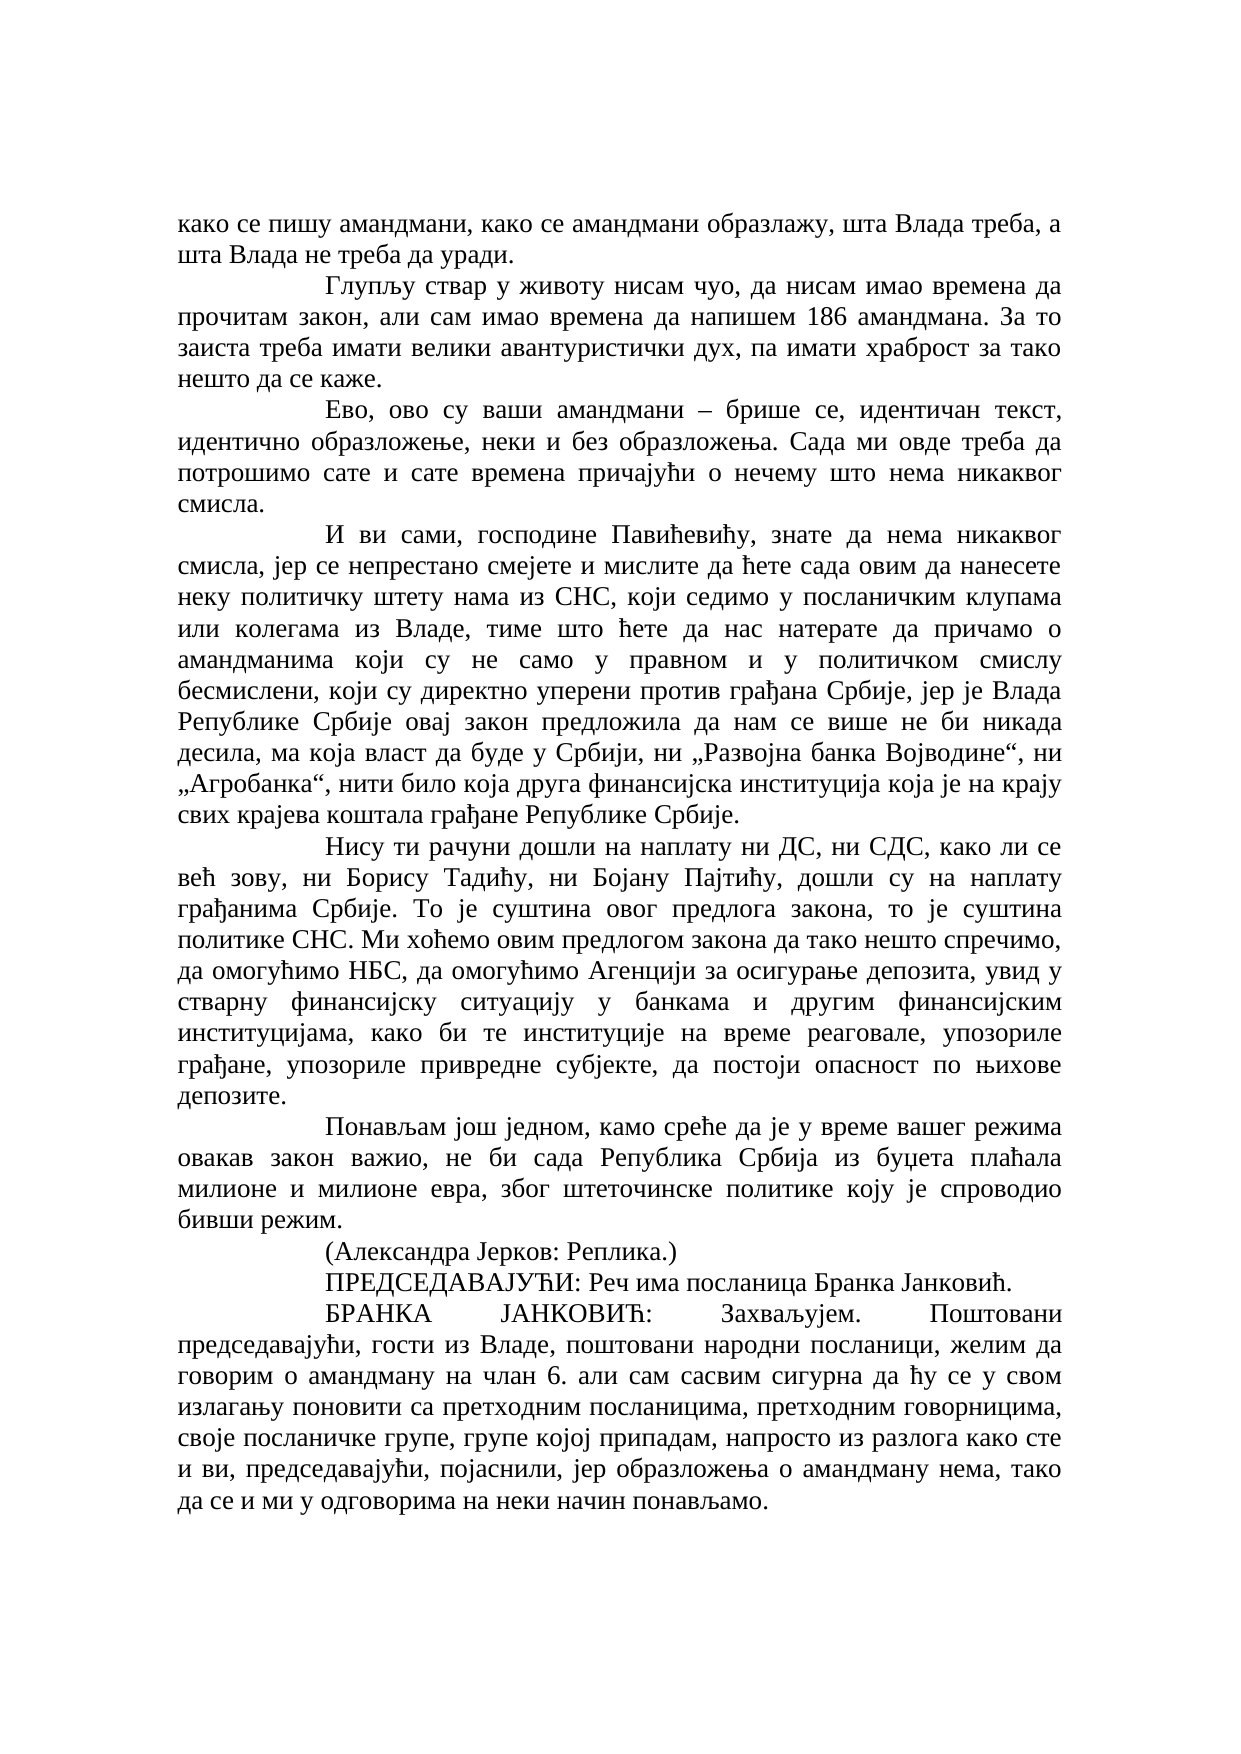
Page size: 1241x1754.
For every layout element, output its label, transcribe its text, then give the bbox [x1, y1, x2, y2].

text Глупљу ствар у животу нисам чуо, да нисам имао времена да прочитам закон, али сам имао времена да напишем 186 амандмана. За то заиста треба имати велики авантуристички дух, па имати храброст за тако нешто да се каже. [177, 269, 1063, 394]
text Понављам још једном, камо среће да је у време вашег режима овакав закон важио, не би сада Република Србија из буџета плаћала милионе и милионе евра, због штеточинске политике коју је спроводио бивши режим. [177, 1110, 1063, 1234]
text Ево, ово су ваши амандмани – брише се, идентичан текст, идентично образложење, неки и без образложења. Сада ми овде треба да потрошимо сате и сате времена причајући о нечему што нема никаквог смисла. [177, 394, 1063, 518]
text И ви сами, господине Павићевићу, знате да нема никаквог смисла, јер се непрестано смејете и мислите да ћете сада овим да нанесете неку политичку штету нама из СНС, који седимо у посланичким клупама или колегама из Владе, тиме што ћете да нас натерате да причамо о амандманима који су не само у правном и у политичком смислу бесмислени, који су директно уперени против грађана Србије, јер је Влада Републике Србије овај закон предложила да нам се више не би никада десила, ма која власт да буде у Србији, ни „Развојна банка Војводине“, ни „Агробанка“, нити било која друга финансијска институција која је на крају свих крајева коштала грађане Републике Србије. [177, 518, 1063, 830]
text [177, 207, 1063, 269]
text БРАНКА ЈАНКОВИЋ: Захваљујем. Поштовани председавајући, гости из Владе, поштовани народни посланици, желим да говорим о амандману на члан 6. али сам сасвим сигурна да ћу се у свом излагању поновити са претходним посланицима, претходним говорницима, своје посланичке групе, групе којој припадам, напросто из разлога како сте и ви, председавајући, појаснили, јер образложења о амандману нема, тако да се и ми у одговорима на неки начин понављамо. [177, 1297, 1063, 1515]
text Нису ти рачуни дошли на наплату ни ДС, ни СДС, како ли се већ зову, ни Борису Тадићу, ни Бојану Пајтићу, дошли су на наплату грађанима Србије. То је суштина овог предлога закона, то је суштина политике СНС. Ми хоћемо овим предлогом закона да тако нешто спречимо, да омогућимо НБС, да омогућимо Агенцији за осигурање депозита, увид у стварну финансијску ситуацију у банкама и другим финансијским институцијама, како би те институције на време реаговале, упозориле грађане, упозориле привредне субјекте, да постоји опасност по њихове депозите. [177, 830, 1063, 1110]
text ПРЕДСЕДАВАЈУЋИ: Реч има посланица Бранка Јанковић. [177, 1266, 1063, 1297]
text (Александра Јерков: Реплика.) [177, 1234, 1063, 1266]
